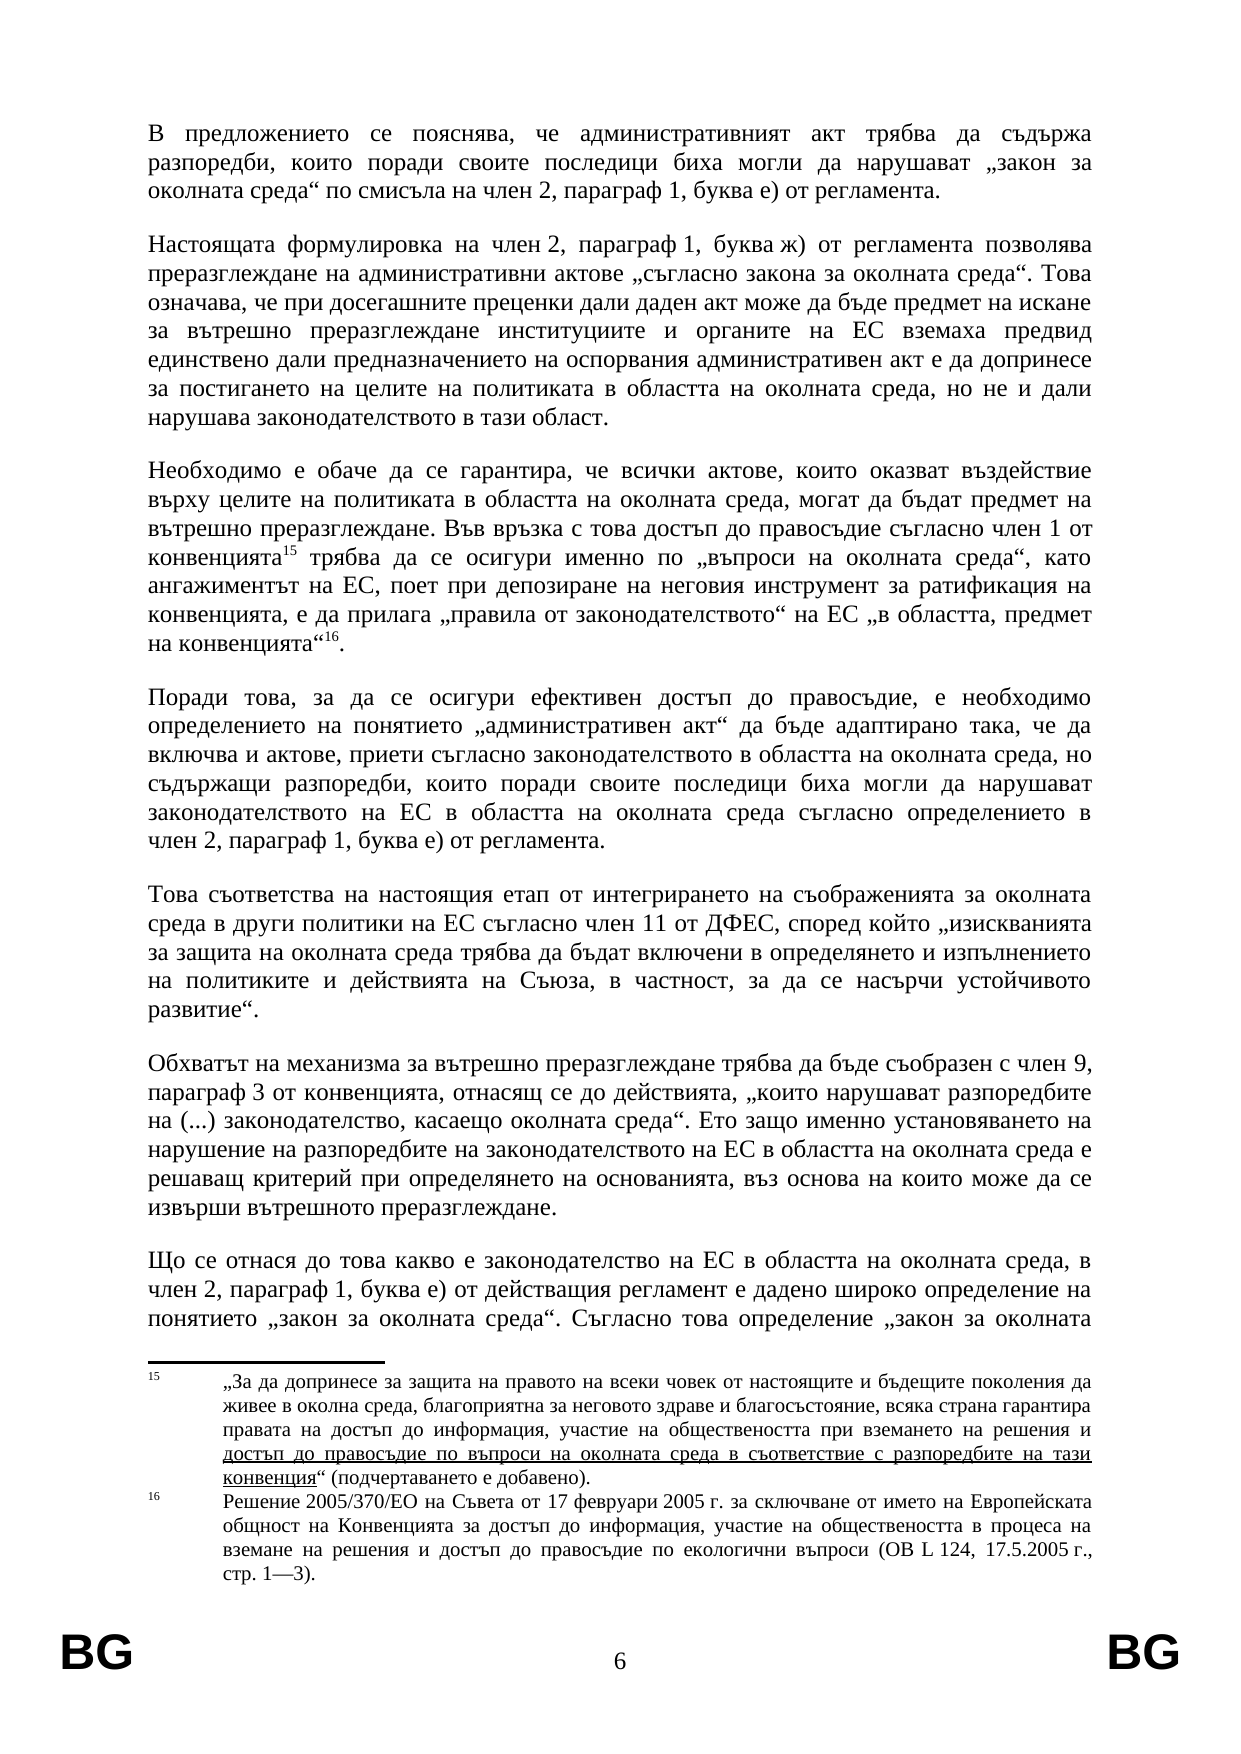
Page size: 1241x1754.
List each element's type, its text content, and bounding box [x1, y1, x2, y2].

text В предложението се пояснява, че административният акт трябва да съдържа разпоредби, които поради своите последици биха могли да нарушават „закон за околната среда“ по смисъла на член 2, параграф 1, буква е) от регламента. [148, 118, 1093, 204]
text Обхватът на механизма за вътрешно преразглеждане трябва да бъде съобразен с член 9, параграф 3 от конвенцията, отнасящ се до действията, „които нарушават разпоредбите на (...) законодателство, касаещо околната среда“. Ето защо именно установяването на нарушение на разпоредбите на законодателството на ЕС в областта на околната среда е решаващ критерий при определянето на основанията, въз основа на които може да се извърши вътрешното преразглеждане. [148, 1048, 1093, 1221]
text Настоящата формулировка на член 2, параграф 1, буква ж) от регламента позволява преразглеждане на административни актове „съгласно закона за околната среда“. Това означава, че при досегашните преценки дали даден акт може да бъде предмет на искане за вътрешно преразглеждане институциите и органите на ЕС вземаха предвид единствено дали предназначението на оспорвания административен акт е да допринесе за постигането на целите на политиката в областта на околната среда, но не и дали нарушава законодателството в тази област. [148, 229, 1093, 431]
text Поради това, за да се осигури ефективен достъп до правосъдие, е необходимо определението на понятието „административен акт“ да бъде адаптирано така, че да включва и актове, приети съгласно законодателството в областта на околната среда, но съдържащи разпоредби, които поради своите последици биха могли да нарушават законодателството на ЕС в областта на околната среда съгласно определението в член 2, параграф 1, буква е) от регламента. [148, 682, 1093, 854]
text Необходимо е обаче да се гарантира, че всички актове, които оказват въздействие върху целите на политиката в областта на околната среда, могат да бъдат предмет на вътрешно преразглеждане. Във връзка с това достъп до правосъдие съгласно член 1 от конвенцията трябва да се осигури именно по „въпроси на околната среда“, като ангажиментът на ЕС, поет при депозиране на неговия инструмент за ратификация на конвенцията, е да прилага „правила от законодателството“ на ЕС „в областта, предмет на конвенцията“. [148, 456, 1093, 657]
text Това съответства на настоящия етап от интегрирането на съображенията за околната среда в други политики на ЕС съгласно член 11 от ДФЕС, според който „изискванията за защита на околната среда трябва да бъдат включени в определянето и изпълнението на политиките и действията на Съюза, в частност, за да се насърчи устойчивото развитие“. [148, 879, 1093, 1023]
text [148, 1246, 1093, 1332]
